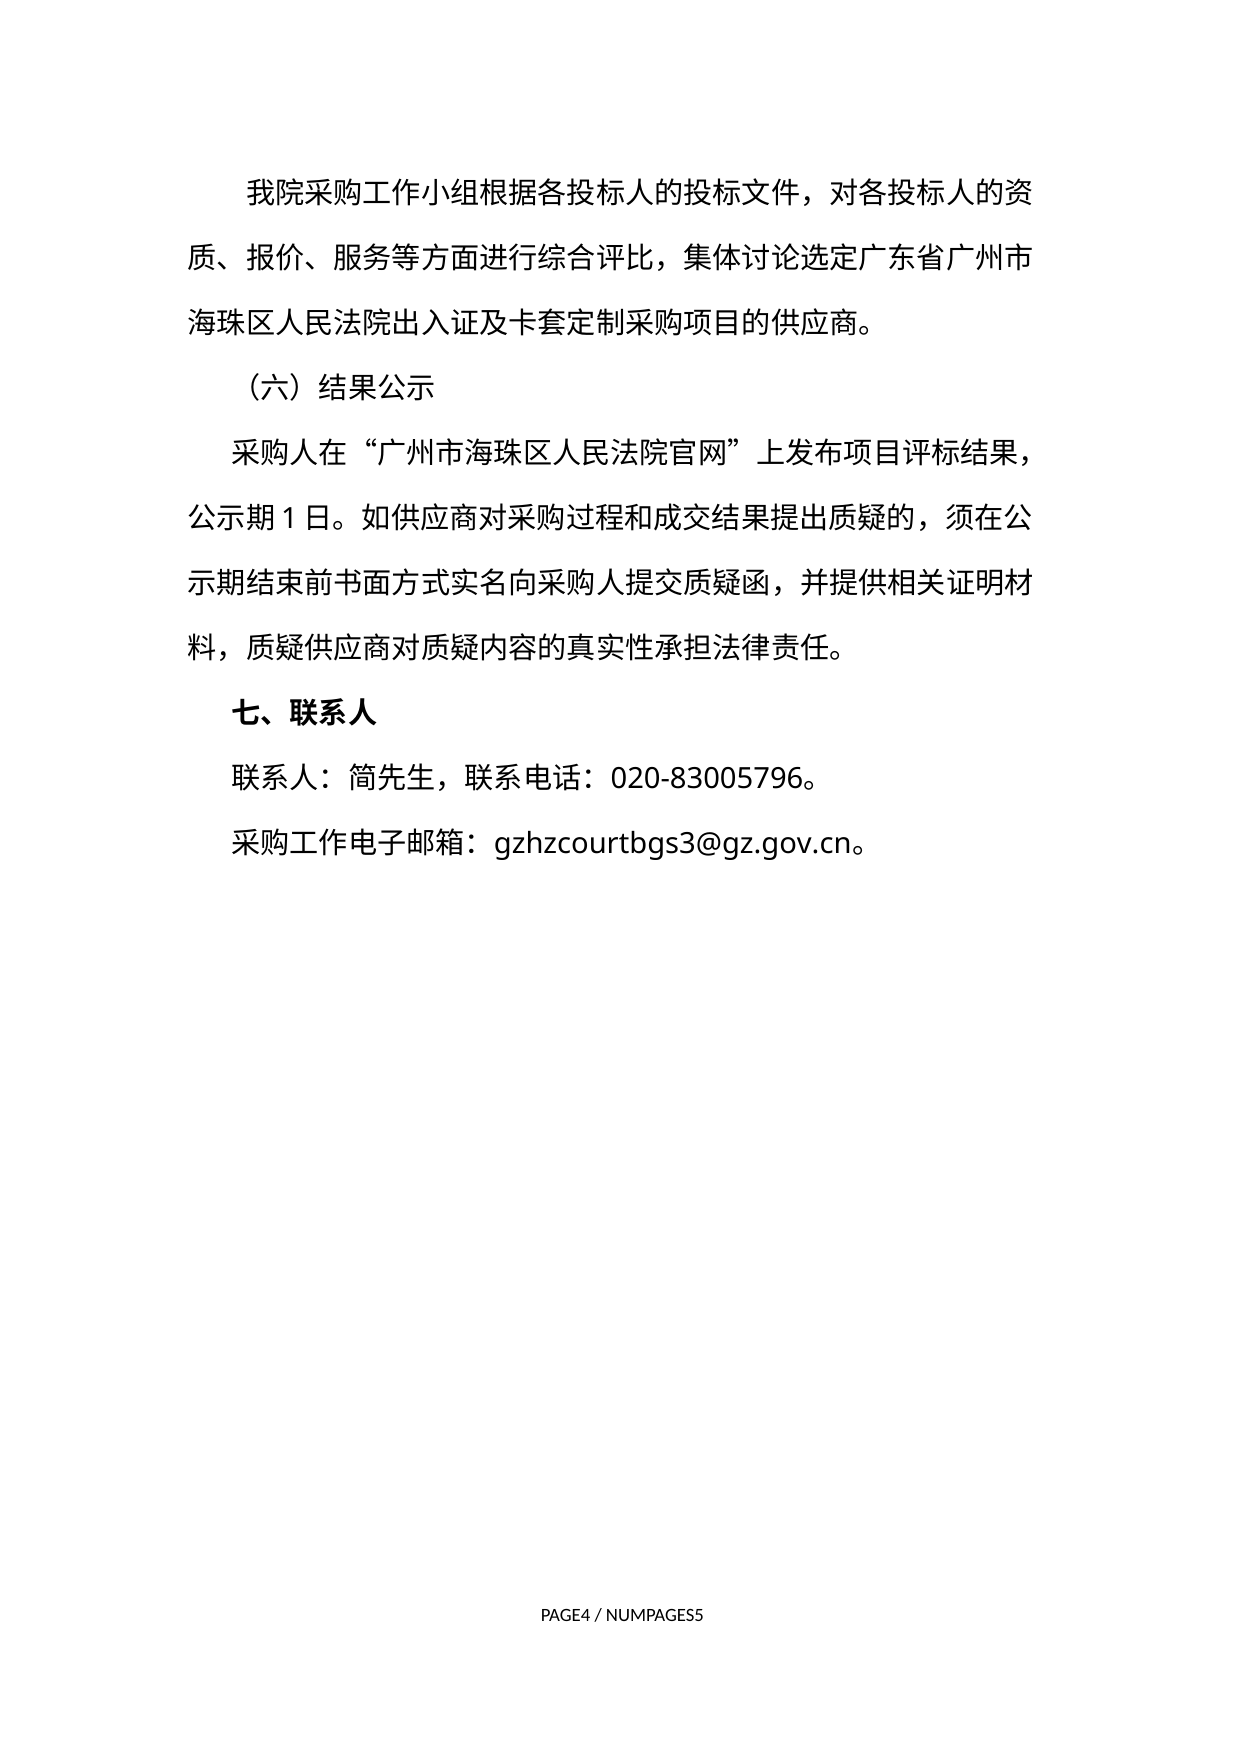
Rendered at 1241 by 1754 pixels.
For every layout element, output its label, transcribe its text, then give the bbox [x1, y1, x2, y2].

text 联系人：简先生，联系电话：020-83005796。 [187, 743, 1053, 808]
text 采购人在“广州市海珠区人民法院官网”上发布项目评标结果，公示期1日。如供应商对采购过程和成交结果提出质疑的，须在公示期结束前书面方式实名向采购人提交质疑函，并提供相关证明材料，质疑供应商对质疑内容的真实性承担法律责任。 [187, 418, 1053, 678]
text （六）结果公示 [187, 353, 1053, 418]
text 我院采购工作小组根据各投标人的投标文件，对各投标人的资质、报价、服务等方面进行综合评比，集体讨论选定广东省广州市海珠区人民法院出入证及卡套定制采购项目的供应商。 [187, 158, 1053, 353]
text 采购工作电子邮箱：gzhzcourtbgs3@gz.gov.cn。 [187, 808, 1053, 873]
text 七、联系人 [187, 678, 1053, 743]
